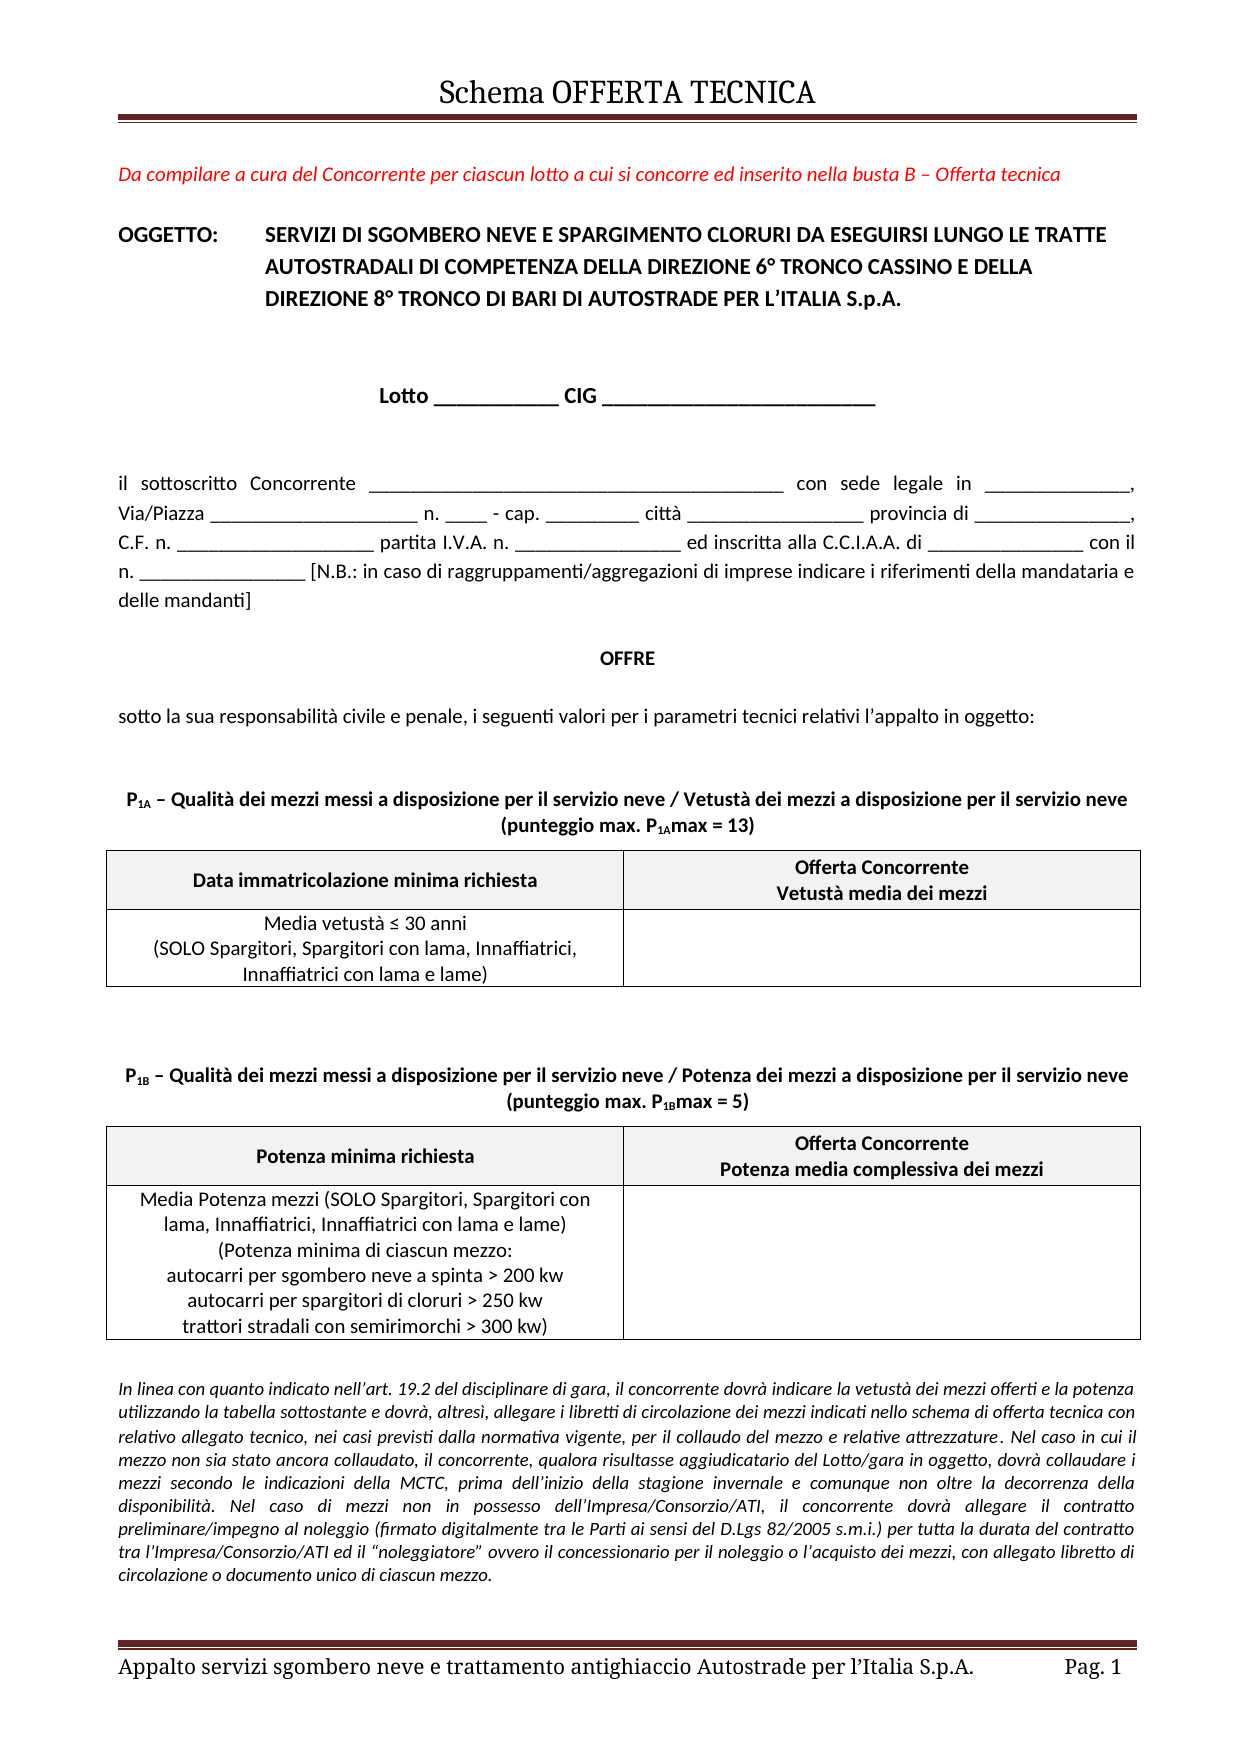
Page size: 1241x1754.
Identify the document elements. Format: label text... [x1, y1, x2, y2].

subtitle OGGETTO: SERVIZI DI SGOMBERO NEVE E SPARGIMENTO CLORURI DA ESEGUIRSI LUNGO LE TRATTE AUTOSTRADALI DI COMPETENZA DELLA DIREZIONE 6° TRONCO CASSINO E DELLA DIREZIONE 8° TRONCO DI BARI DI AUTOSTRADE PER L’ITALIA S.p.A. [118, 220, 1137, 312]
text In linea con quanto indicato nell’art. 19.2 del disciplinare di gara, il concorrente dovrà indicare la vetustà dei mezzi offerti e la potenza utilizzando la tabella sottostante e dovrà, altresì, allegare i libretti di circolazione dei mezzi indicati nello schema di offerta tecnica con relativo allegato tecnico, nei casi previsti dalla normativa vigente, per il collaudo del mezzo e relative attrezzature. Nel caso in cui il mezzo non sia stato ancora collaudato, il concorrente, qualora risultasse aggiudicatario del Lotto/gara in oggetto, dovrà collaudare i mezzi secondo le indicazioni della MCTC, prima dell’inizio della stagione invernale e comunque non oltre la decorrenza della disponibilità. Nel caso di mezzi non in possesso dell’Impresa/Consorzio/ATI, il concorrente dovrà allegare il contratto preliminare/impegno al noleggio (firmato digitalmente tra le Parti ai sensi del D.Lgs 82/2005 s.m.i.) per tutta la durata del contratto tra l’Impresa/Consorzio/ATI ed il “noleggiatore” ovvero il concessionario per il noleggio o l’acquisto dei mezzi, con allegato libretto di circolazione o documento unico di ciascun mezzo. [118, 1377, 1137, 1586]
table_header Offerta Concorrente Vetustà media dei mezzi [624, 851, 1140, 909]
table_cell Media Potenza mezzi (SOLO Spargitori, Spargitori con lama, Innaffiatrici, Innaffiatrici con lama e lame) (Potenza minima di ciascun mezzo: autocarri per sgombero neve a spinta > 200 kw autocarri per spargitori di cloruri > 250 kw trattori stradali con semirimorchi > 300 kw) [107, 1186, 623, 1338]
text P1B – Qualità dei mezzi messi a disposizione per il servizio neve / Potenza dei mezzi a disposizione per il servizio neve (punteggio max. P1Bmax = 5) [118, 1063, 1137, 1113]
subtitle OFFRE [118, 646, 1137, 671]
subtitle Lotto ___________ CIG ________________________ [118, 381, 1137, 409]
table_header Data immatricolazione minima richiesta [107, 851, 623, 909]
subtitle il sottoscritto Concorrente ________________________________________ con sede legale in ______________, Via/Piazza ____________________ n. ____ - cap. _________ città _________________ provincia di _______________, C.F. n. ___________________ partita I.V.A. n. ________________ ed inscritta alla C.C.I.A.A. di _______________ con il n. ________________ [N.B.: in caso di raggruppamenti/aggregazioni di imprese indicare i riferimenti della mandataria e delle mandanti] [118, 471, 1137, 613]
table_header Offerta Concorrente Potenza media complessiva dei mezzi [624, 1127, 1140, 1185]
table_header Potenza minima richiesta [107, 1127, 623, 1185]
table_cell Media vetustà ≤ 30 anni (SOLO Spargitori, Spargitori con lama, Innaffiatrici, Innaffiatrici con lama e lame) [107, 910, 623, 986]
subtitle sotto la sua responsabilità civile e penale, i seguenti valori per i parametri tecnici relativi l’appalto in oggetto: [118, 703, 1137, 729]
subtitle Da compilare a cura del Concorrente per ciascun lotto a cui si concorre ed inserito nella busta B – Offerta tecnica [118, 162, 1137, 187]
table_cell [624, 910, 1140, 986]
text P1A – Qualità dei mezzi messi a disposizione per il servizio neve / Vetustà dei mezzi a disposizione per il servizio neve (punteggio max. P1Amax = 13) [118, 786, 1137, 837]
table_cell [624, 1186, 1140, 1338]
